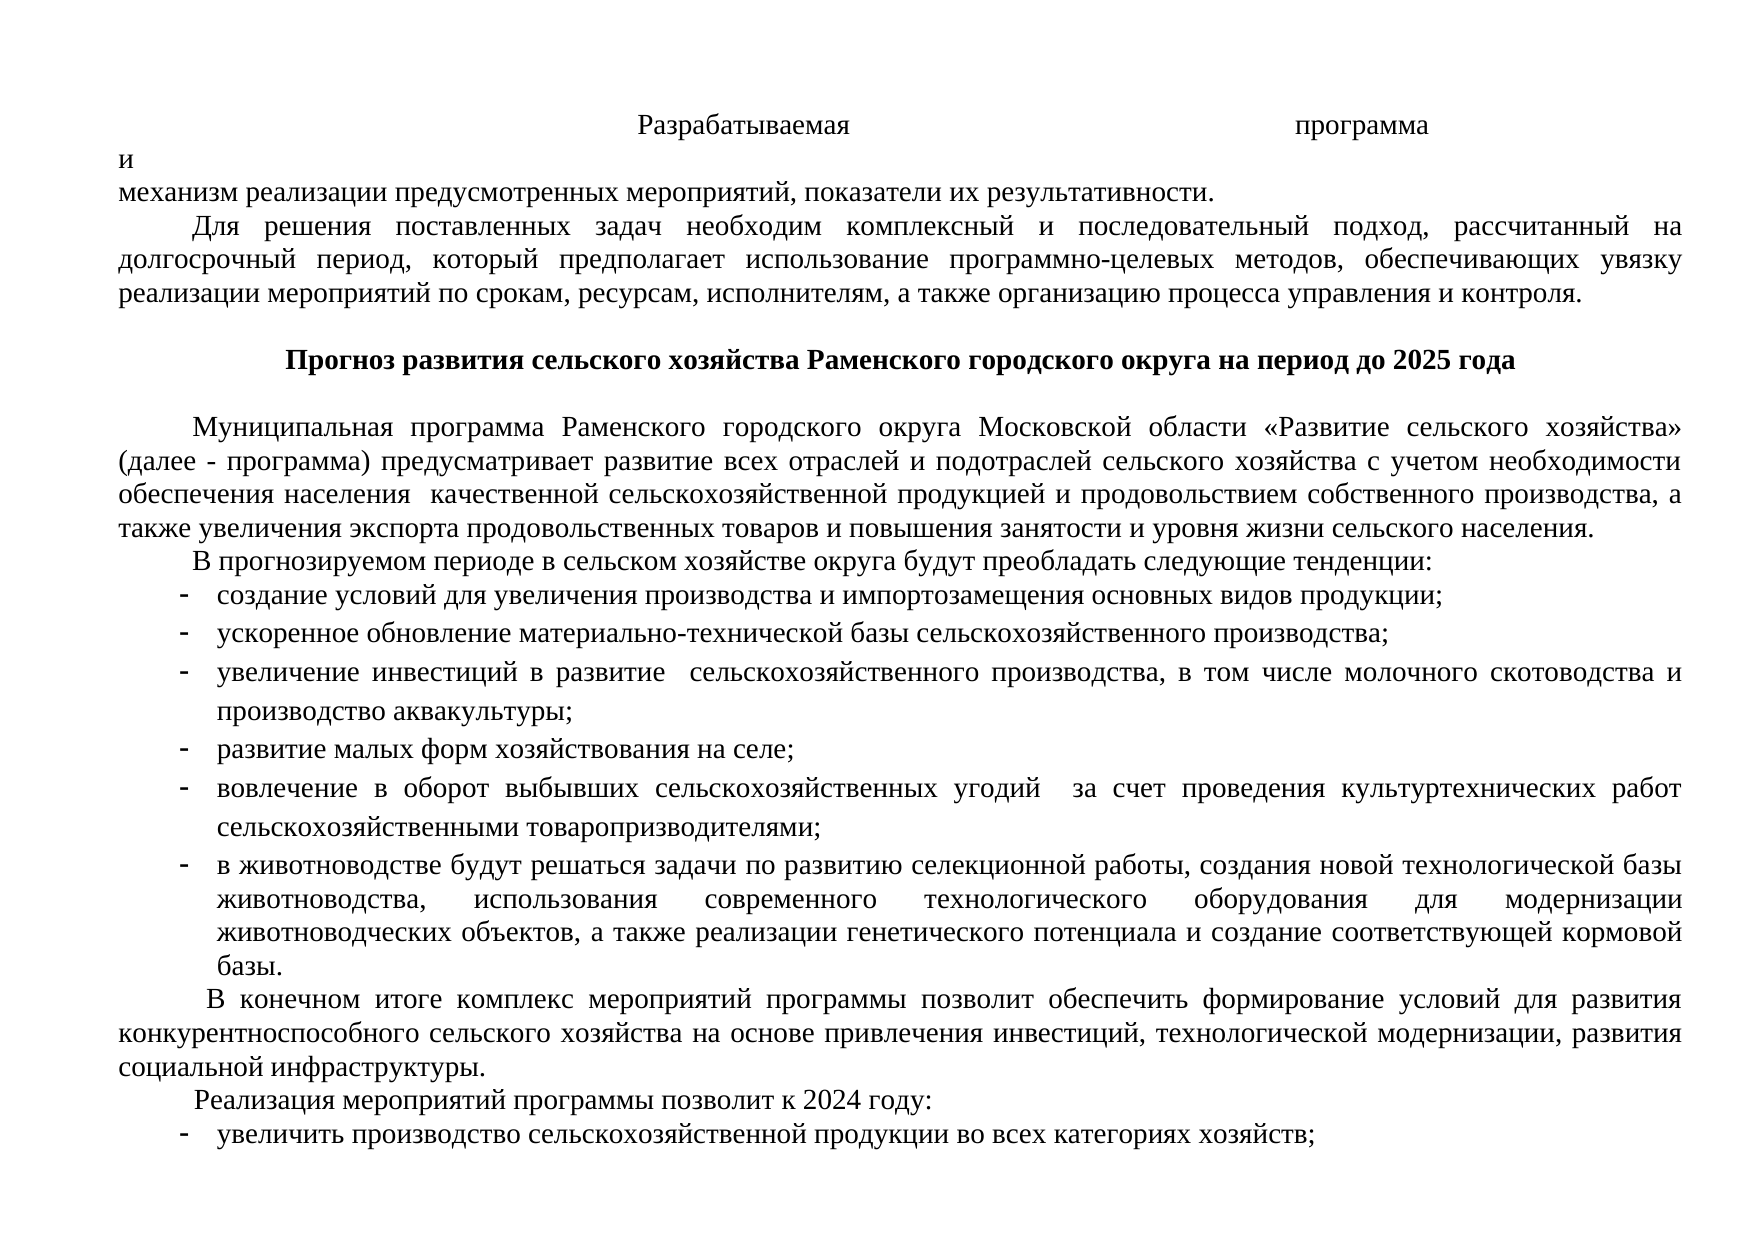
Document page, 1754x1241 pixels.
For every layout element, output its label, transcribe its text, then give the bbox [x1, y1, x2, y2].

text Муниципальная программа Раменского городского округа Московской области «Развитие сельского хозяйства» (далее - программа) предусматривает развитие всех отраслей и подотраслей сельского хозяйства с учетом необходимости обеспечения населения качественной сельскохозяйственной продукцией и продовольствием собственного производства, а также увеличения экспорта продовольственных товаров и повышения занятости и уровня жизни сельского населения. [118, 409, 1683, 543]
text В прогнозируемом периоде в сельском хозяйстве округа будут преобладать следующие тенденции: [118, 543, 1683, 577]
list увеличение инвестиций в развитие сельскохозяйственного производства, в том числе молочного скотоводства и производство аквакультуры; [179, 654, 1683, 726]
list в животноводстве будут решаться задачи по развитию селекционной работы, создания новой технологической базы животноводства, использования современного технологического оборудования для модернизации животноводческих объектов, а также реализации генетического потенциала и создание соответствующей кормовой базы. [179, 847, 1683, 982]
list увеличить производство сельскохозяйственной продукции во всех категориях хозяйств; [179, 1116, 1683, 1149]
text В конечном итоге комплекс мероприятий программы позволит обеспечить формирование условий для развития конкурентноспособного сельского хозяйства на основе привлечения инвестиций, технологической модернизации, развития социальной инфраструктуры. [118, 982, 1683, 1082]
list развитие малых форм хозяйствования на селе; [179, 731, 1683, 765]
text Реализация мероприятий программы позволит к 2024 году: [118, 1082, 1683, 1116]
text Для решения поставленных задач необходим комплексный и последовательный подход, рассчитанный на долгосрочный период, который предполагает использование программно-целевых методов, обеспечивающих увязку реализации мероприятий по срокам, ресурсам, исполнителям, а также организацию процесса управления и контроля. [118, 208, 1683, 309]
list ускоренное обновление материально-технической базы сельскохозяйственного производства; [179, 616, 1683, 649]
text Прогноз развития сельского хозяйства Раменского городского округа на период до 2025 года [118, 342, 1683, 376]
text Разрабатываемая программа определяет цели, задачи и направления развития аграрного сектора, финансовое обеспечение и механизм реализации предусмотренных мероприятий, показатели их результативности. [118, 107, 1683, 208]
list вовлечение в оборот выбывших сельскохозяйственных угодий за счет проведения культуртехнических работ сельскохозяйственными товаропризводителями; [179, 770, 1683, 842]
list создание условий для увеличения производства и импортозамещения основных видов продукции; [179, 577, 1683, 611]
